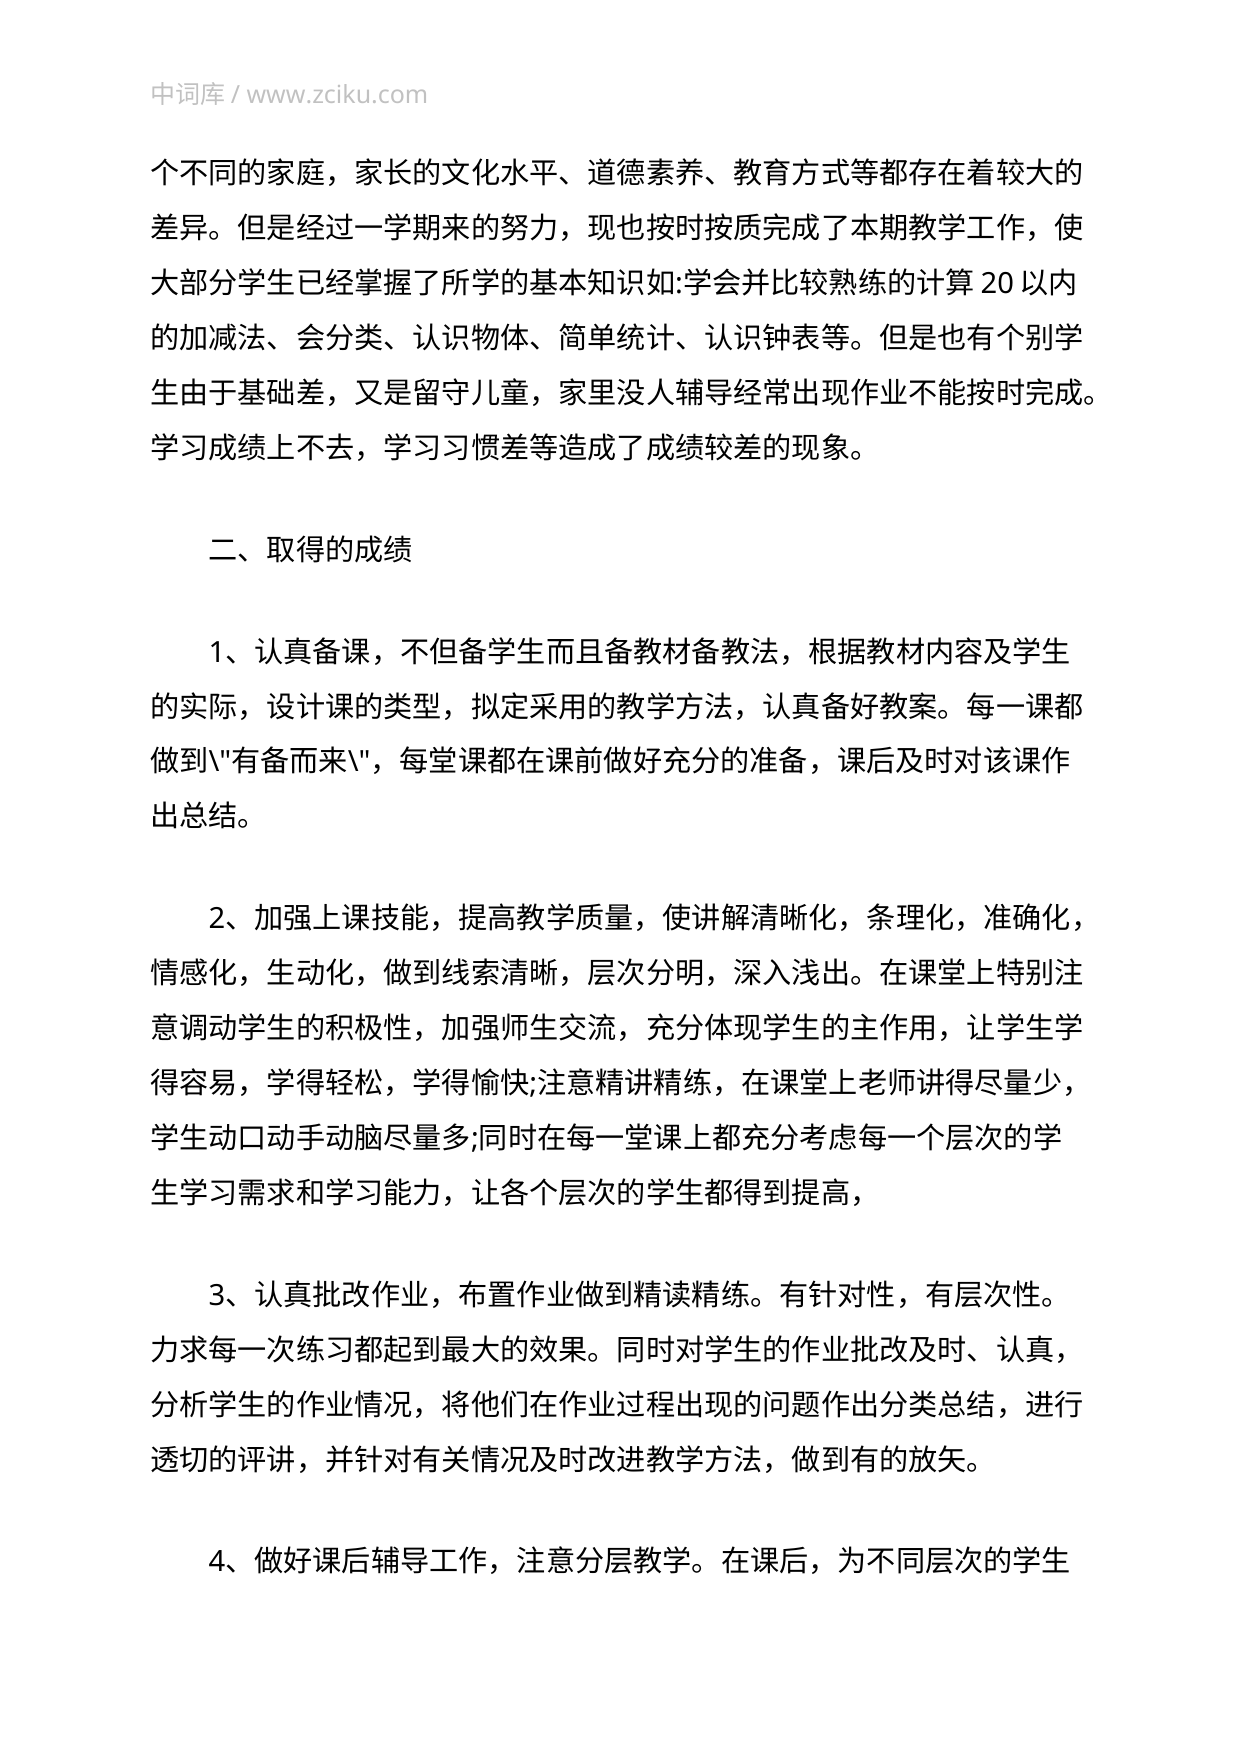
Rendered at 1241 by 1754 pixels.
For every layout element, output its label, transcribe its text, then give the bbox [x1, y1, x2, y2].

text 二、取得的成绩 [150, 526, 1090, 569]
text 2、加强上课技能，提高教学质量，使讲解清晰化，条理化，准确化，情感化，生动化，做到线索清晰，层次分明，深入浅出。在课堂上特别注意调动学生的积极性，加强师生交流，充分体现学生的主作用，让学生学得容易，学得轻松，学得愉快;注意精讲精练，在课堂上老师讲得尽量少，学生动口动手动脑尽量多;同时在每一堂课上都充分考虑每一个层次的学生学习需求和学习能力，让各个层次的学生都得到提高， [150, 895, 1090, 1212]
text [150, 1538, 1090, 1580]
text 3、认真批改作业，布置作业做到精读精练。有针对性，有层次性。力求每一次练习都起到最大的效果。同时对学生的作业批改及时、认真，分析学生的作业情况，将他们在作业过程出现的问题作出分类总结，进行透切的评讲，并针对有关情况及时改进教学方法，做到有的放矢。 [150, 1271, 1090, 1478]
text 1、认真备课，不但备学生而且备教材备教法，根据教材内容及学生的实际，设计课的类型，拟定采用的教学方法，认真备好教案。每一课都做到\"有备而来\"，每堂课都在课前做好充分的准备，课后及时对该课作出总结。 [150, 628, 1090, 835]
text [150, 150, 1090, 467]
